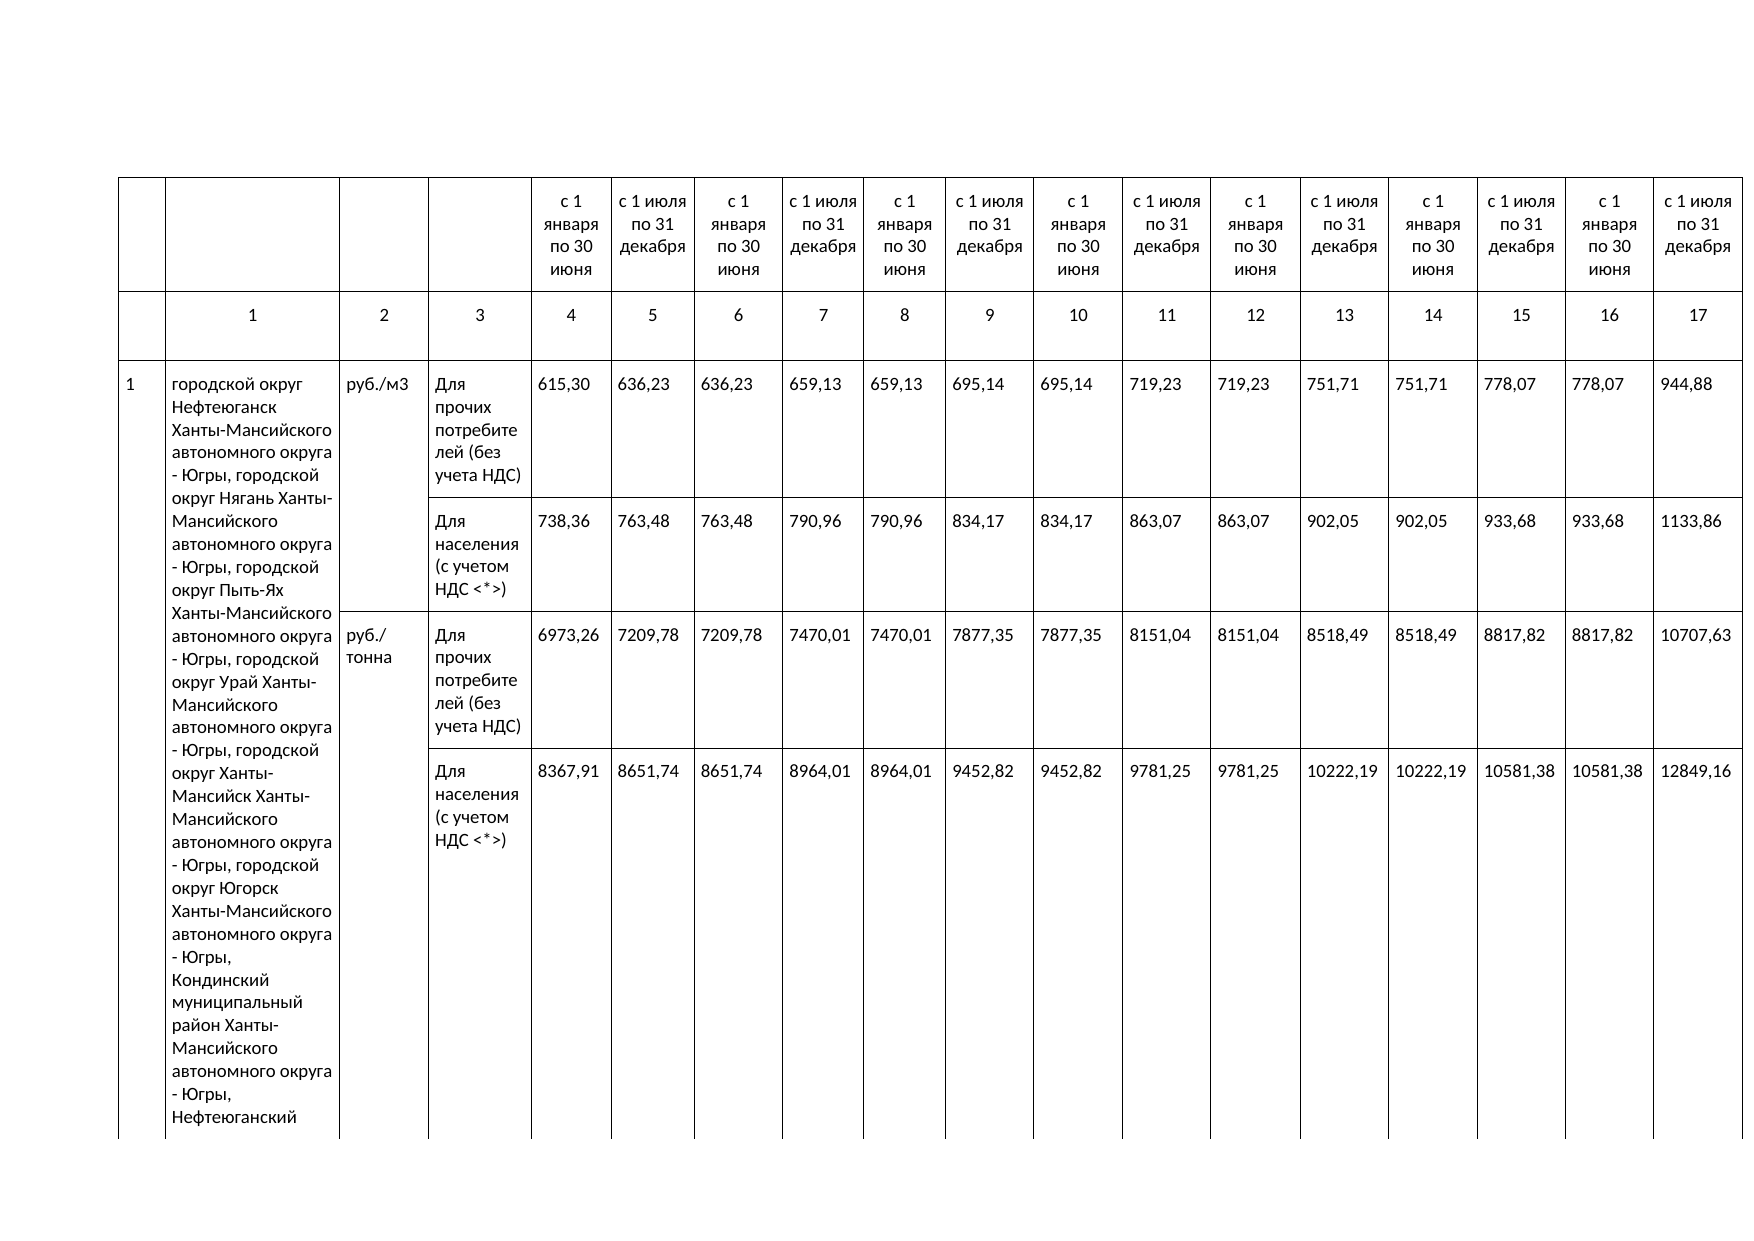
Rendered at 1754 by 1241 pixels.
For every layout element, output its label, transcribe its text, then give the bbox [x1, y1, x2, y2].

table_cell 695,14 [1034, 361, 1122, 497]
table_cell с 1 июля по 31 декабря [1301, 178, 1388, 291]
table_cell 10581,38 [1478, 749, 1565, 1139]
table_cell 10222,19 [1301, 749, 1388, 1139]
table_cell 778,07 [1478, 361, 1565, 497]
table_cell 902,05 [1389, 498, 1477, 611]
table_cell 863,07 [1123, 498, 1210, 611]
table_cell руб./тонна [340, 612, 428, 1139]
table_cell с 1 июля по 31 декабря [1478, 178, 1565, 291]
table_cell 1 [166, 292, 339, 360]
table_cell 4 [532, 292, 611, 360]
table_cell с 1 июля по 31 декабря [946, 178, 1033, 291]
table_cell 15 [1478, 292, 1565, 360]
table_cell 695,14 [946, 361, 1033, 497]
table_cell 863,07 [1211, 498, 1300, 611]
table_cell 2 [340, 292, 428, 360]
table_cell 6 [695, 292, 782, 360]
table_cell с 1 января по 30 июня [532, 178, 611, 291]
table_cell 8651,74 [612, 749, 694, 1139]
table_cell 933,68 [1566, 498, 1653, 611]
table_cell 1133,86 [1654, 498, 1742, 611]
table_cell 834,17 [946, 498, 1033, 611]
table_cell 790,96 [864, 498, 945, 611]
table_cell с 1 января по 30 июня [695, 178, 782, 291]
table_cell 636,23 [612, 361, 694, 497]
table_cell 659,13 [783, 361, 863, 497]
table_cell 7 [783, 292, 863, 360]
table_cell 9452,82 [946, 749, 1033, 1139]
table_cell 8651,74 [695, 749, 782, 1139]
table_cell 7470,01 [864, 612, 945, 748]
table_cell 8151,04 [1211, 612, 1300, 748]
table_cell 14 [1389, 292, 1477, 360]
table_cell 13 [1301, 292, 1388, 360]
table_cell 8817,82 [1478, 612, 1565, 748]
table_cell 763,48 [695, 498, 782, 611]
table_cell с 1 января по 30 июня [1034, 178, 1122, 291]
table_cell с 1 июля по 31 декабря [1654, 178, 1742, 291]
table_cell [119, 292, 165, 360]
table_cell 719,23 [1211, 361, 1300, 497]
table_cell 9781,25 [1211, 749, 1300, 1139]
table_cell Для прочих потребителей (без учета НДС) [429, 361, 531, 497]
table_cell 7209,78 [695, 612, 782, 748]
table_cell 16 [1566, 292, 1653, 360]
table_cell с 1 июля по 31 декабря [1123, 178, 1210, 291]
table_cell 8367,91 [532, 749, 611, 1139]
table_cell 944,88 [1654, 361, 1742, 497]
table_cell с 1 июля по 31 декабря [612, 178, 694, 291]
table_cell 751,71 [1389, 361, 1477, 497]
table_cell 6973,26 [532, 612, 611, 748]
table_cell 719,23 [1123, 361, 1210, 497]
table_cell 9452,82 [1034, 749, 1122, 1139]
table_cell Для населения (с учетом НДС <*>) [429, 498, 531, 611]
table_cell 5 [612, 292, 694, 360]
table_cell с 1 января по 30 июня [1566, 178, 1653, 291]
table_cell 659,13 [864, 361, 945, 497]
table_cell руб./м3 [340, 361, 428, 611]
table_cell Для прочих потребителей (без учета НДС) [429, 612, 531, 748]
table_cell 902,05 [1301, 498, 1388, 611]
table_cell 8518,49 [1301, 612, 1388, 748]
table_cell 8 [864, 292, 945, 360]
table_cell 9781,25 [1123, 749, 1210, 1139]
table_cell 7877,35 [946, 612, 1033, 748]
table_cell 615,30 [532, 361, 611, 497]
table_cell 751,71 [1301, 361, 1388, 497]
table_cell 790,96 [783, 498, 863, 611]
table_cell 834,17 [1034, 498, 1122, 611]
table_cell 10 [1034, 292, 1122, 360]
table_cell 738,36 [532, 498, 611, 611]
table_cell с 1 января по 30 июня [1389, 178, 1477, 291]
table_cell 8964,01 [864, 749, 945, 1139]
table_cell 8151,04 [1123, 612, 1210, 748]
table_cell 8817,82 [1566, 612, 1653, 748]
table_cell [429, 749, 531, 1139]
table_cell 11 [1123, 292, 1210, 360]
table_cell 7209,78 [612, 612, 694, 748]
table_cell 8964,01 [783, 749, 863, 1139]
table_cell с 1 января по 30 июня [1211, 178, 1300, 291]
table_cell 12849,16 [1654, 749, 1742, 1139]
table_cell с 1 июля по 31 декабря [783, 178, 863, 291]
table_cell 778,07 [1566, 361, 1653, 497]
table_cell с 1 января по 30 июня [864, 178, 945, 291]
table_cell 7877,35 [1034, 612, 1122, 748]
table_cell 9 [946, 292, 1033, 360]
table_cell 10707,63 [1654, 612, 1742, 748]
table_cell 7470,01 [783, 612, 863, 748]
table_cell городской округ Нефтеюганск Ханты-Мансийского автономного округа - Югры, городской округ Нягань Ханты-Мансийского автономного округа - Югры, городской округ Пыть-Ях Ханты-Мансийского автономного округа - Югры, городской округ Урай Ханты-Мансийского автономного округа - Югры, городской округ Ханты-Мансийск Ханты-Мансийского автономного округа - Югры, городской округ Югорск Ханты-Мансийского автономного округа - Югры, Кондинский муниципальный район Ханты-Мансийского автономного округа - Югры, Нефтеюганский муниципальный район Ханты-Мансийского автономного округа - Югры, Октябрьский муниципальный район Ханты-Мансийского автономного округа - Югры, Советский муниципальный район Ханты-Мансийского автономного округа - Югры, Ханты-Мансийский муниципальный район Ханты-Мансийского автономного округа - Югры [166, 361, 339, 1139]
table_cell 8518,49 [1389, 612, 1477, 748]
table_cell 12 [1211, 292, 1300, 360]
table_cell 763,48 [612, 498, 694, 611]
table_cell 10222,19 [1389, 749, 1477, 1139]
table_cell 1 [119, 361, 165, 1139]
table_cell 17 [1654, 292, 1742, 360]
table_cell 933,68 [1478, 498, 1565, 611]
table_cell 3 [429, 292, 531, 360]
table_cell 636,23 [695, 361, 782, 497]
table_cell 10581,38 [1566, 749, 1653, 1139]
